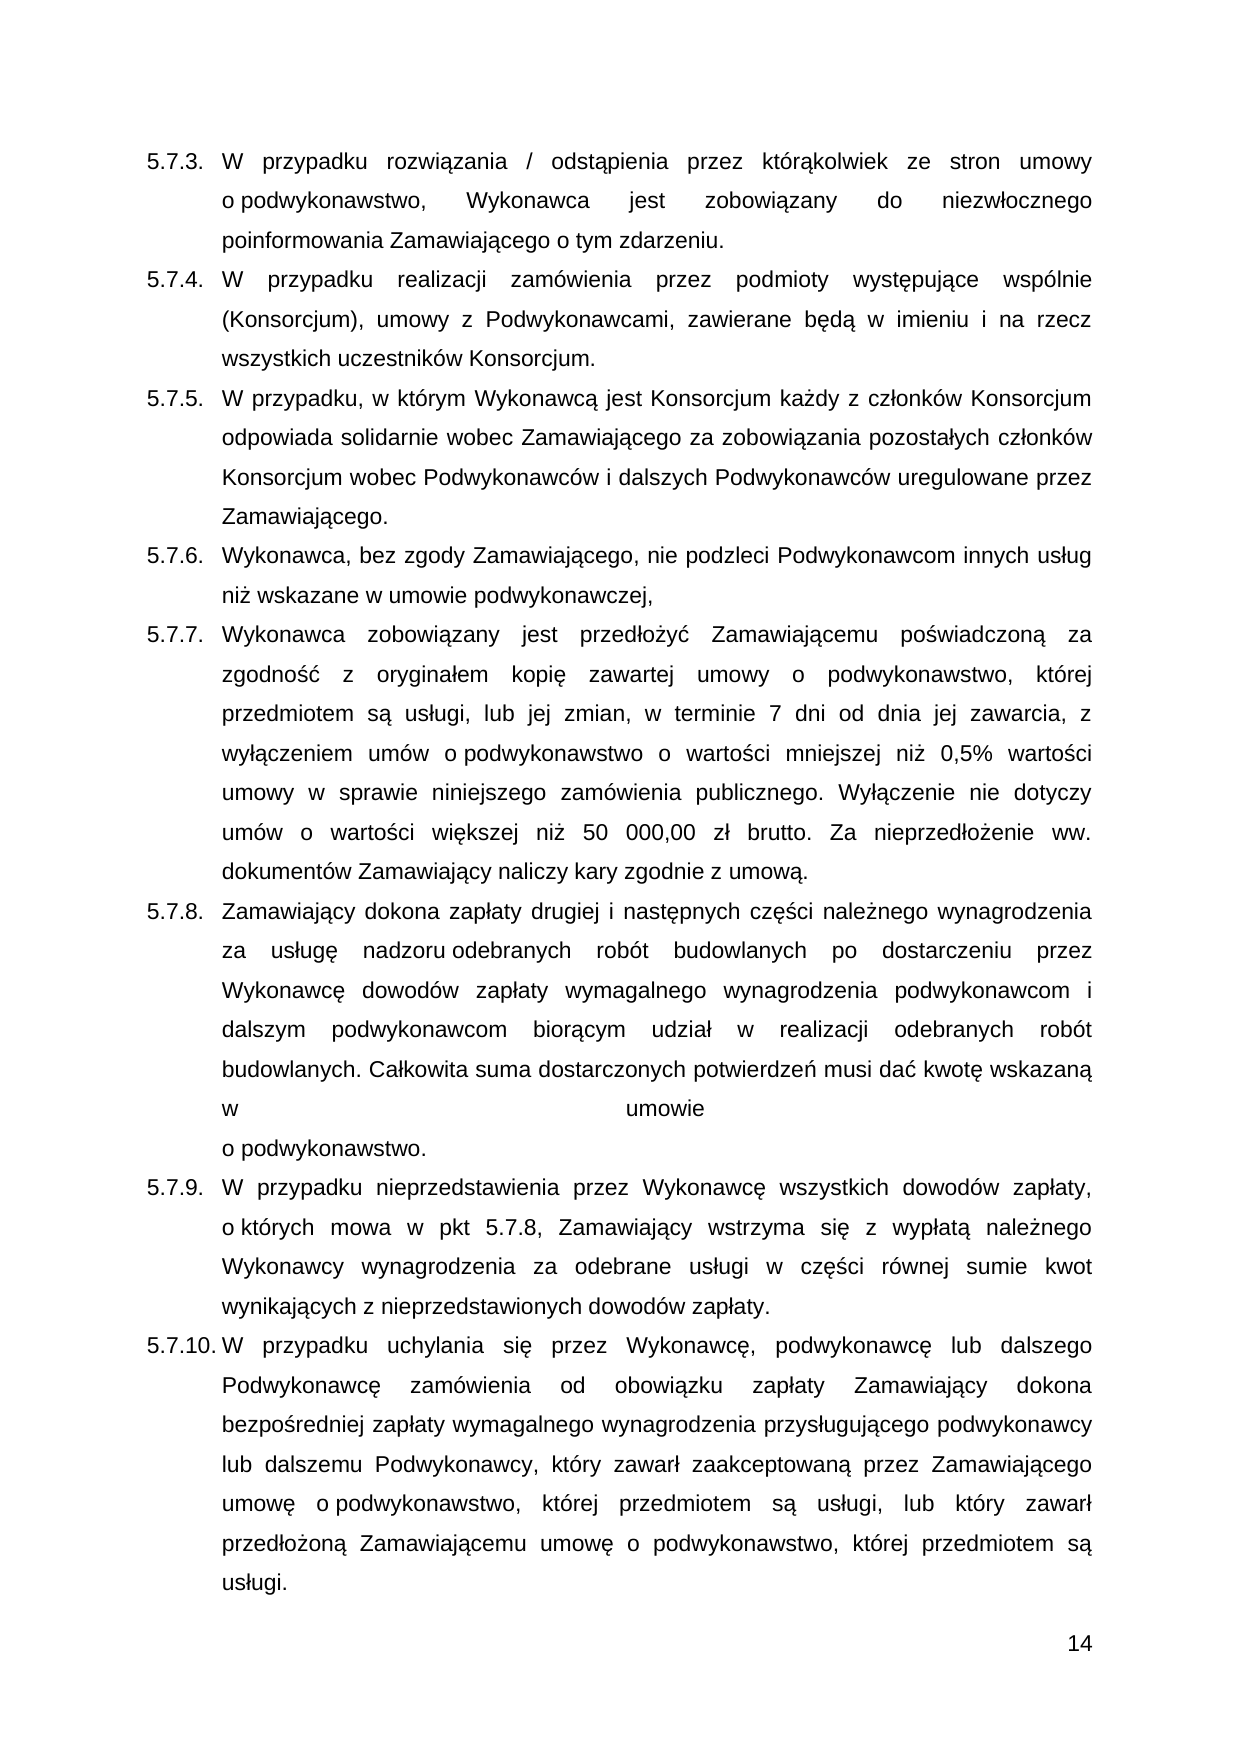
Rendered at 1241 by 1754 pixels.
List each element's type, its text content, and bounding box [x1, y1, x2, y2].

list W przypadku uchylania się przez Wykonawcę, podwykonawcę lub dalszego Podwykonawcę zamówienia od obowiązku zapłaty Zamawiający dokona bezpośredniej zapłaty wymagalnego wynagrodzenia przysługującego podwykonawcy lub dalszemu Podwykonawcy, który zawarł zaakceptowaną przez Zamawiającego umowę o podwykonawstwo, której przedmiotem są usługi, lub który zawarł przedłożoną Zamawiającemu umowę o podwykonawstwo, której przedmiotem są usługi. [147, 1332, 1092, 1595]
list W przypadku rozwiązania / odstąpienia przez którąkolwiek ze stron umowy o podwykonawstwo, Wykonawca jest zobowiązany do niezwłocznego poinformowania Zamawiającego o tym zdarzeniu. [147, 148, 1092, 253]
list W przypadku nieprzedstawienia przez Wykonawcę wszystkich dowodów zapłaty, o których mowa w pkt 5.7.8, Zamawiający wstrzyma się z wypłatą należnego Wykonawcy wynagrodzenia za odebrane usługi w części równej sumie kwot wynikających z nieprzedstawionych dowodów zapłaty. [147, 1174, 1092, 1319]
list Wykonawca zobowiązany jest przedłożyć Zamawiającemu poświadczoną za zgodność z oryginałem kopię zawartej umowy o podwykonawstwo, której przedmiotem są usługi, lub jej zmian, w terminie 7 dni od dnia jej zawarcia, z wyłączeniem umów o podwykonawstwo o wartości mniejszej niż 0,5% wartości umowy w sprawie niniejszego zamówienia publicznego. Wyłączenie nie dotyczy umów o wartości większej niż 50 000,00 zł brutto. Za nieprzedłożenie ww. dokumentów Zamawiający naliczy kary zgodnie z umową. [147, 621, 1092, 885]
list W przypadku, w którym Wykonawcą jest Konsorcjum każdy z członków Konsorcjum odpowiada solidarnie wobec Zamawiającego za zobowiązania pozostałych członków Konsorcjum wobec Podwykonawców i dalszych Podwykonawców uregulowane przez Zamawiającego. [147, 384, 1092, 529]
list W przypadku realizacji zamówienia przez podmioty występujące wspólnie (Konsorcjum), umowy z Podwykonawcami, zawierane będą w imieniu i na rzecz wszystkich uczestników Konsorcjum. [147, 266, 1092, 371]
list Zamawiający dokona zapłaty drugiej i następnych części należnego wynagrodzenia za usługę nadzoru odebranych robót budowlanych po dostarczeniu przez Wykonawcę dowodów zapłaty wymagalnego wynagrodzenia podwykonawcom i dalszym podwykonawcom biorącym udział w realizacji odebranych robót budowlanych. Całkowita suma dostarczonych potwierdzeń musi dać kwotę wskazaną w umowie o podwykonawstwo. [147, 898, 1092, 1161]
list Wykonawca, bez zgody Zamawiającego, nie podzleci Podwykonawcom innych usług niż wskazane w umowie podwykonawczej, [147, 542, 1092, 608]
